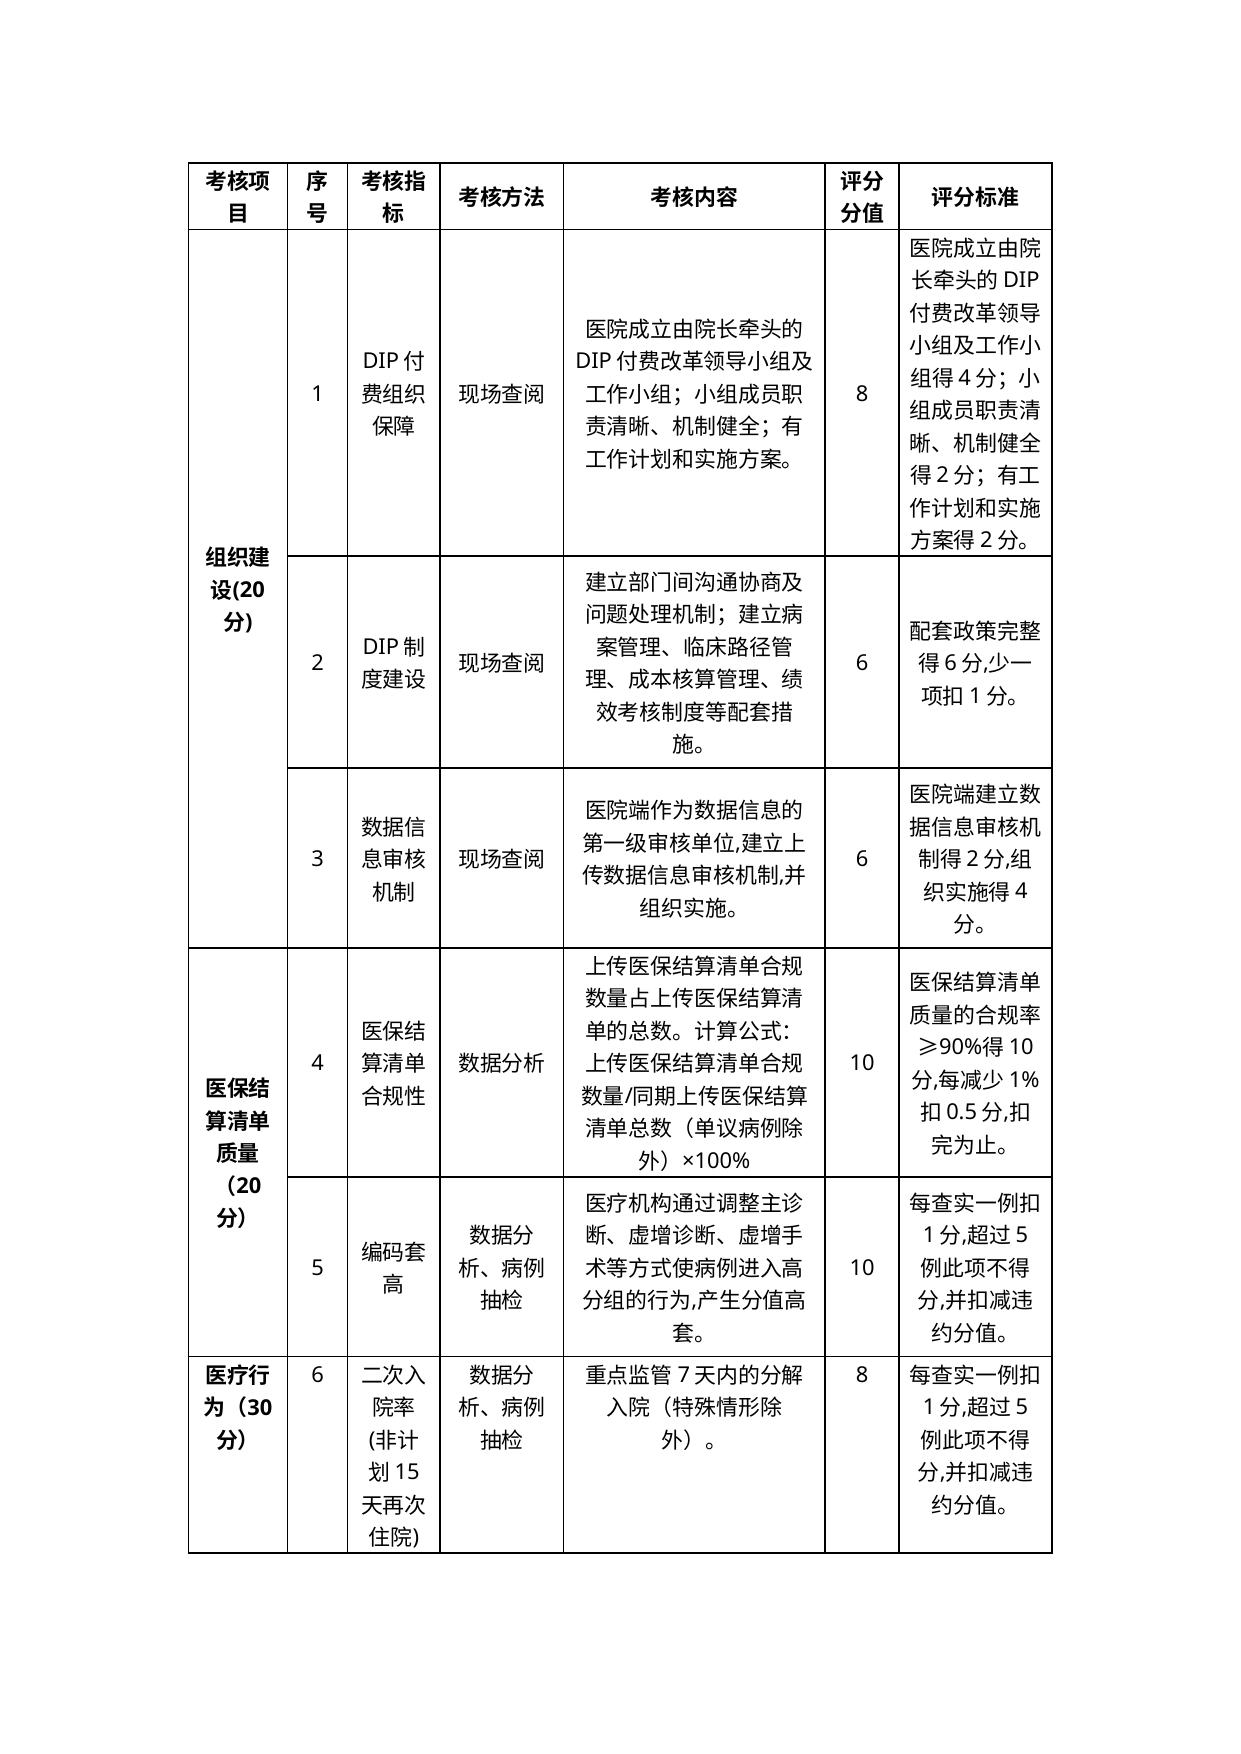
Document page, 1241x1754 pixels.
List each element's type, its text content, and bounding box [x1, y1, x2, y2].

table_cell 10 [826, 1178, 898, 1356]
table_cell 医保结算清单质量（20分） [189, 949, 287, 1356]
table_cell 3 [288, 769, 347, 947]
table_cell 数据分析、病例抽检 [441, 1178, 563, 1356]
table_cell 6 [826, 557, 898, 767]
table_cell 医院端作为数据信息的第一级审核单位,建立上传数据信息审核机制,并组织实施。 [564, 769, 824, 947]
table_cell 组织建设(20分) [189, 230, 287, 947]
table_cell 考核方法 [441, 164, 563, 228]
table_cell 6 [288, 1357, 347, 1552]
table_cell 2 [288, 557, 347, 767]
table_cell 4 [288, 949, 347, 1176]
table_cell 医疗行为（30分） [189, 1357, 287, 1552]
table_cell 重点监管 7天内的分解入院（特殊情形除外）。 [564, 1357, 824, 1552]
table_cell 医疗机构通过调整主诊断、虚增诊断、虚增手术等方式使病例进入高分组的行为,产生分值高套。 [564, 1178, 824, 1356]
table_cell 序号 [288, 164, 347, 228]
table_cell 医院端建立数据信息审核机制得2分,组织实施得4分。 [900, 769, 1051, 947]
table_cell 编码套高 [348, 1178, 439, 1356]
table_cell 数据分析 [441, 949, 563, 1176]
table_cell 5 [288, 1178, 347, 1356]
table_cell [900, 1357, 1051, 1552]
table_cell 考核项目 [189, 164, 287, 228]
table_cell 医保结算清单合规性 [348, 949, 439, 1176]
table_cell 配套政策完整得6分,少一项扣1分。 [900, 557, 1051, 767]
table_cell 现场查阅 [441, 230, 563, 555]
table_cell 6 [826, 769, 898, 947]
table_cell 8 [826, 1357, 898, 1552]
table_cell 二次入院率(非计划15天再次住院) [348, 1357, 439, 1552]
table_cell DIP制度建设 [348, 557, 439, 767]
table_cell 考核指标 [348, 164, 439, 228]
table_cell 数据信息审核机制 [348, 769, 439, 947]
table_cell 医院成立由院长牵头的DIP付费改革领导小组及工作小组；小组成员职责清晰、机制健全；有工作计划和实施方案。 [564, 230, 824, 555]
table_cell 每查实一例扣1分,超过5例此项不得分,并扣减违约分值。 [900, 1178, 1051, 1356]
table_cell 8 [826, 230, 898, 555]
table_cell 现场查阅 [441, 557, 563, 767]
table_cell 建立部门间沟通协商及问题处理机制；建立病案管理、临床路径管理、成本核算管理、绩效考核制度等配套措施。 [564, 557, 824, 767]
table_cell 1 [288, 230, 347, 555]
table_cell 数据分析、病例抽检 [441, 1357, 563, 1552]
table_cell 10 [826, 949, 898, 1176]
table_cell 上传医保结算清单合规数量占上传医保结算清单的总数。计算公式：上传医保结算清单合规数量/同期上传医保结算清单总数（单议病例除外）×100% [564, 949, 824, 1176]
table_cell 评分标准 [900, 164, 1051, 228]
table_cell DIP付费组织保障 [348, 230, 439, 555]
table_cell 医院成立由院长牵头的DIP付费改革领导小组及工作小组得4分；小组成员职责清晰、机制健全得2分；有工作计划和实施方案得2分。 [900, 230, 1051, 555]
table_cell 医保结算清单质量的合规率≥90%得10分,每减少1%扣0.5分,扣完为止。 [900, 949, 1051, 1176]
table_cell 考核内容 [564, 164, 824, 228]
table_cell 现场查阅 [441, 769, 563, 947]
table_cell 评分分值 [826, 164, 898, 228]
